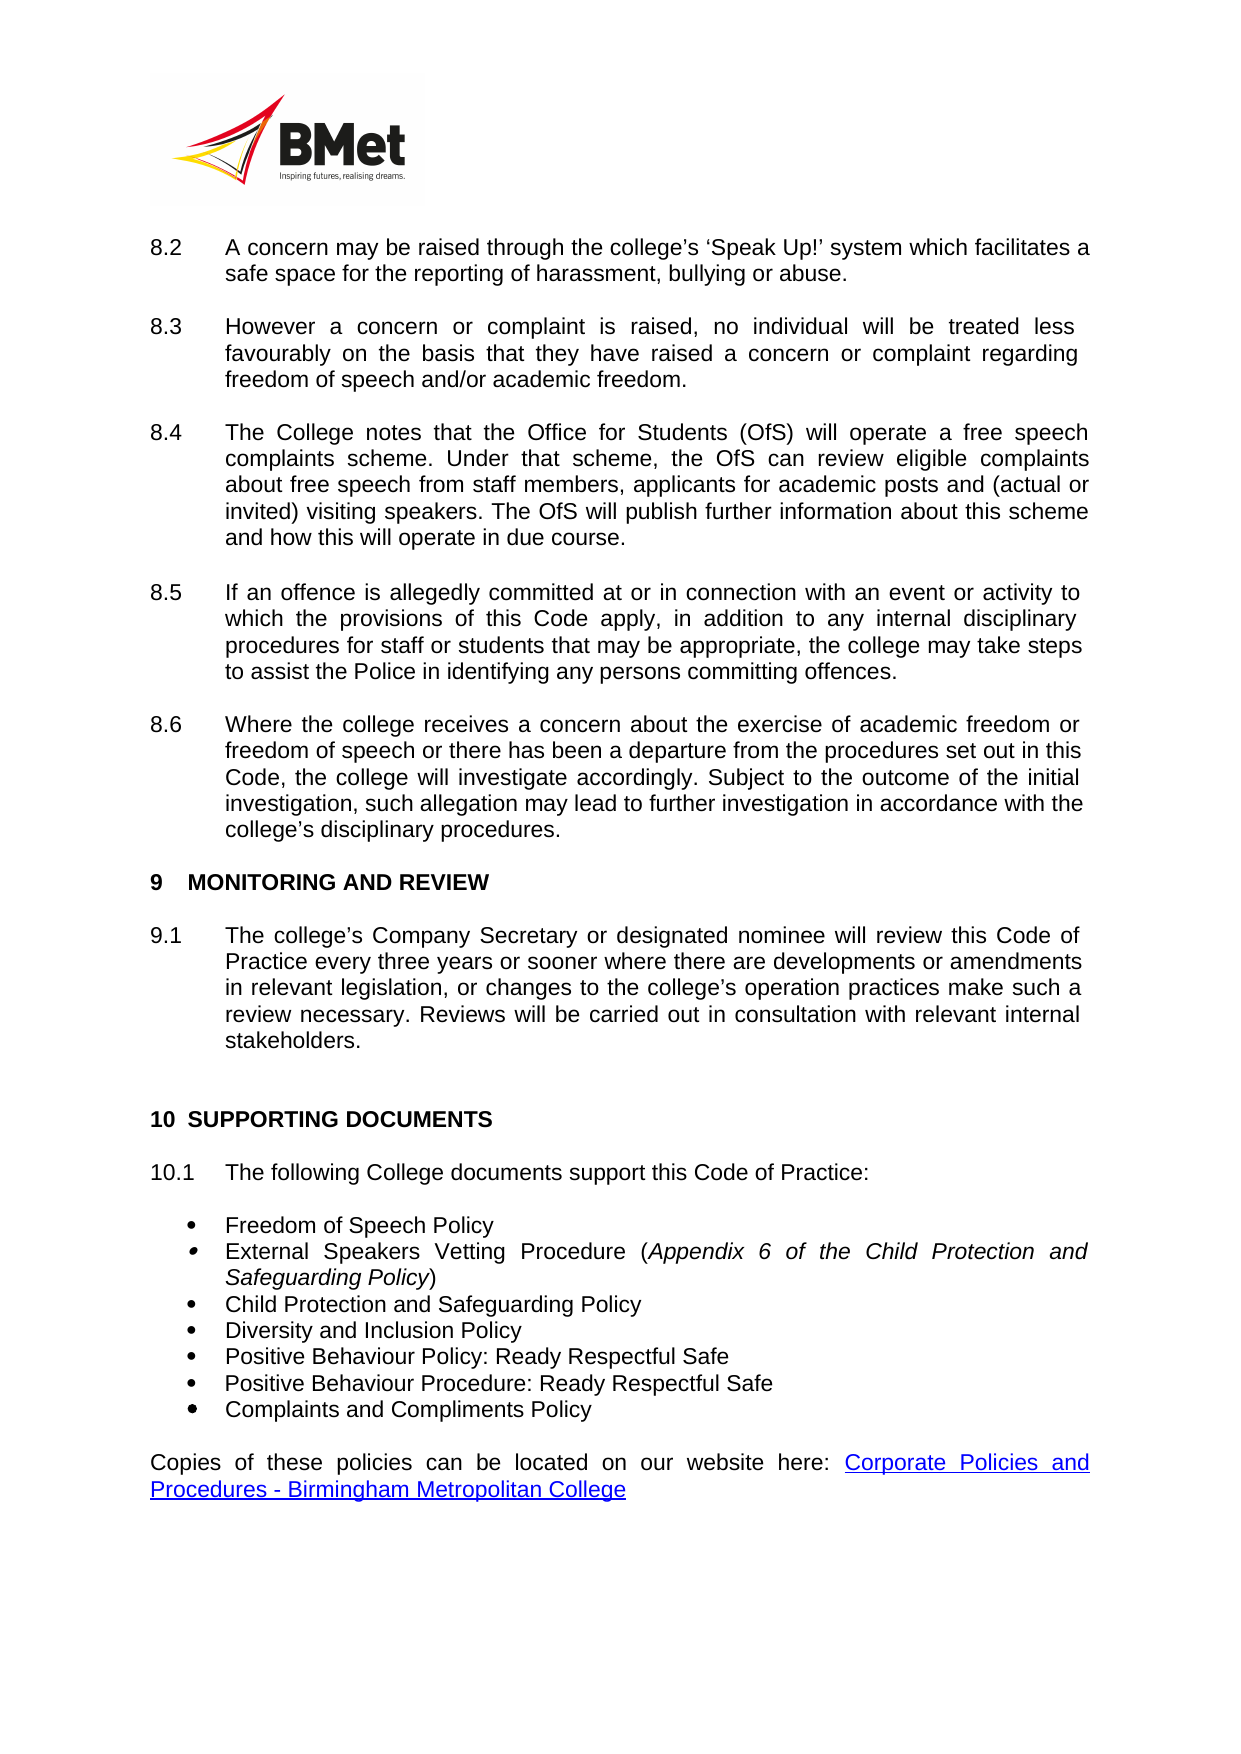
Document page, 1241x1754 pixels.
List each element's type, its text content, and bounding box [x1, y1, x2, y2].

list Positive Behaviour Procedure: Ready Respectful Safe [187, 1370, 1090, 1396]
list Positive Behaviour Policy: Ready Respectful Safe [187, 1343, 1090, 1370]
text 8.2 A concern may be raised through the college’s ‘Speak Up!’ system which facilitates a safe space for the reporting of harassment, bullying or abuse. [150, 234, 1090, 287]
list Child Protection and Safeguarding Policy [187, 1291, 1090, 1317]
text 9.1 The college’s Company Secretary or designated nominee will review this Code of Practice every three years or sooner where there are developments or amendments in relevant legislation, or changes to the college’s operation practices make such a review necessary. Reviews will be carried out in consultation with relevant internal stakeholders. [150, 922, 1090, 1053]
picture [150, 73, 426, 206]
text Copies of these policies can be located on our website here: Corporate Policies and Procedures - Birmingham Metropolitan College [150, 1449, 1090, 1502]
list Freedom of Speech Policy [187, 1212, 1090, 1238]
list Diversity and Inclusion Policy [187, 1317, 1090, 1343]
text 8.3 However a concern or complaint is raised, no individual will be treated less favourably on the basis that they have raised a concern or complaint regarding freedom of speech and/or academic freedom. [150, 313, 1090, 392]
list Complaints and Compliments Policy [188, 1396, 1090, 1423]
text 8.4 The College notes that the Office for Students (OfS) will operate a free speech complaints scheme. Under that scheme, the OfS can review eligible complaints about free speech from staff members, applicants for academic posts and (actual or invited) visiting speakers. The OfS will publish further information about this scheme and how this will operate in due course. [150, 418, 1090, 550]
list MONITORING AND REVIEW [150, 869, 1090, 895]
list External Speakers Vetting Procedure (Appendix 6 of the Child Protection and Safeguarding Policy) [187, 1238, 1090, 1291]
text 8.5 If an offence is allegedly committed at or in connection with an event or activity to which the provisions of this Code apply, in addition to any internal disciplinary procedures for staff or students that may be appropriate, the college may take steps to assist the Police in identifying any persons committing offences. [150, 579, 1090, 684]
text 10.1 The following College documents support this Code of Practice: [150, 1159, 1090, 1185]
list SUPPORTING DOCUMENTS [150, 1106, 1090, 1132]
text 8.6 Where the college receives a concern about the exercise of academic freedom or freedom of speech or there has been a departure from the procedures set out in this Code, the college will investigate accordingly. Subject to the outcome of the initial investigation, such allegation may lead to further investigation in accordance with the college’s disciplinary procedures. [150, 711, 1090, 843]
